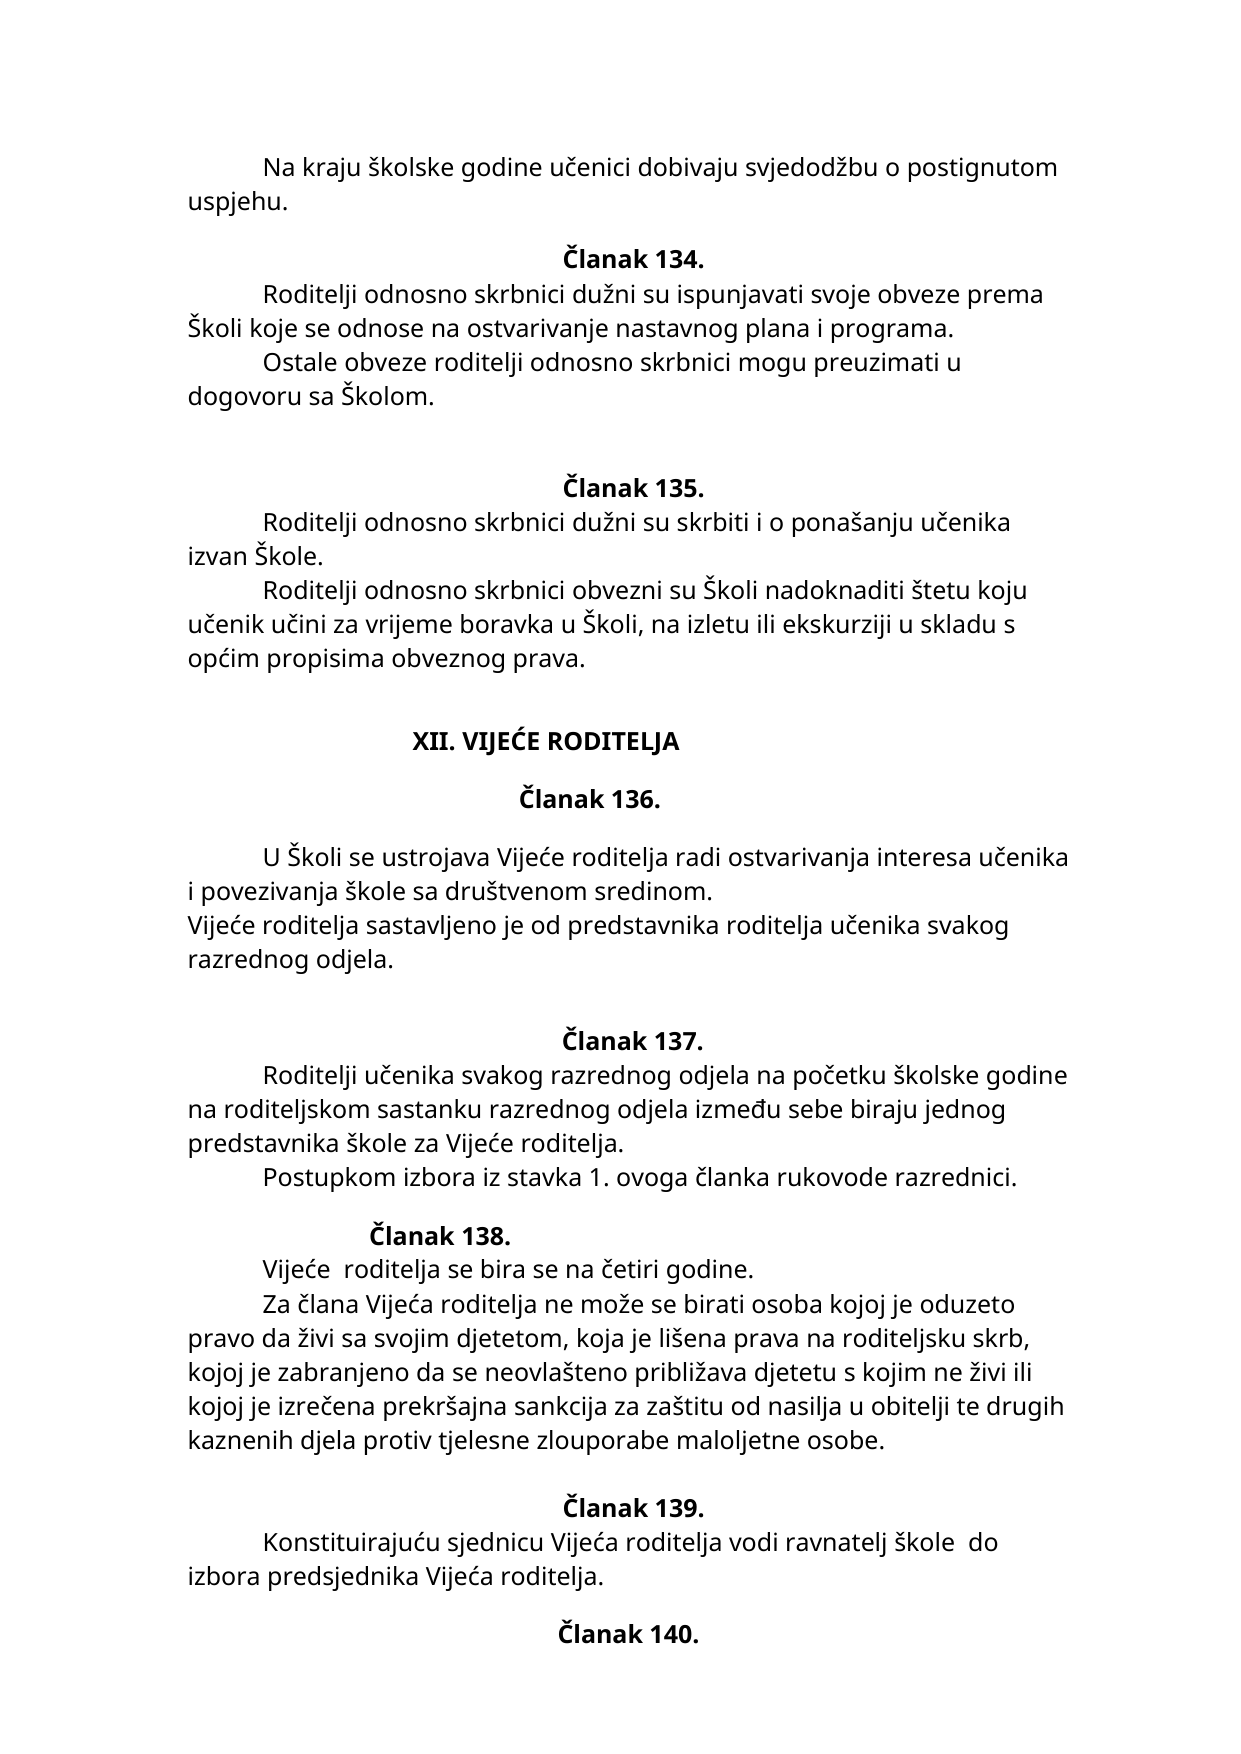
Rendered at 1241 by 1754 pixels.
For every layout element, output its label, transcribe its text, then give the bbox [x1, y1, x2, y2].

text Članak 136. [187, 781, 1078, 815]
text Roditelji odnosno skrbnici dužni su skrbiti i o ponašanju učenika izvan Škole. [187, 505, 1078, 573]
text XII. VIJEĆE RODITELJA [337, 723, 1078, 757]
text Vijeće roditelja se bira se na četiri godine. [187, 1252, 1078, 1286]
text Postupkom izbora iz stavka 1. ovoga članka rukovode razrednici. [187, 1160, 1078, 1194]
text U Školi se ustrojava Vijeće roditelja radi ostvarivanja interesa učenika i povezivanja škole sa društvenom sredinom. [187, 839, 1078, 907]
text Za člana Vijeća roditelja ne može se birati osoba kojoj je oduzeto pravo da živi sa svojim djetetom, koja je lišena prava na roditeljsku skrb, kojoj je zabranjeno da se neovlašteno približava djetetu s kojim ne živi ili kojoj je izrečena prekršajna sankcija za zaštitu od nasilja u obitelji te drugih kaznenih djela protiv tjelesne zlouporabe maloljetne osobe. [187, 1286, 1078, 1457]
text Članak 140. [187, 1617, 1078, 1651]
text Članak 135. [487, 471, 1078, 505]
text Članak 137. [187, 1024, 1078, 1058]
text Roditelji odnosno skrbnici dužni su ispunjavati svoje obveze prema Školi koje se odnose na ostvarivanje nastavnog plana i programa. [187, 276, 1078, 344]
text Vijeće roditelja sastavljeno je od predstavnika roditelja učenika svakog razrednog odjela. [187, 907, 1078, 976]
text Roditelji učenika svakog razrednog odjela na početku školske godine na roditeljskom sastanku razrednog odjela između sebe biraju jednog predstavnika škole za Vijeće roditelja. [187, 1058, 1078, 1160]
text Članak 134. [487, 242, 1078, 276]
text Ostale obveze roditelji odnosno skrbnici mogu preuzimati u dogovoru sa Školom. [187, 344, 1078, 412]
text Članak 138. [187, 1218, 1078, 1252]
text Roditelji odnosno skrbnici obvezni su Školi nadoknaditi štetu koju učenik učini za vrijeme boravka u Školi, na izletu ili ekskurziji u skladu s općim propisima obveznog prava. [187, 573, 1078, 675]
text Na kraju školske godine učenici dobivaju svjedodžbu o postignutom uspjehu. [187, 150, 1078, 218]
text Konstituirajuću sjednicu Vijeća roditelja vodi ravnatelj škole do izbora predsjednika Vijeća roditelja. [187, 1525, 1078, 1593]
text Članak 139. [487, 1491, 1078, 1525]
